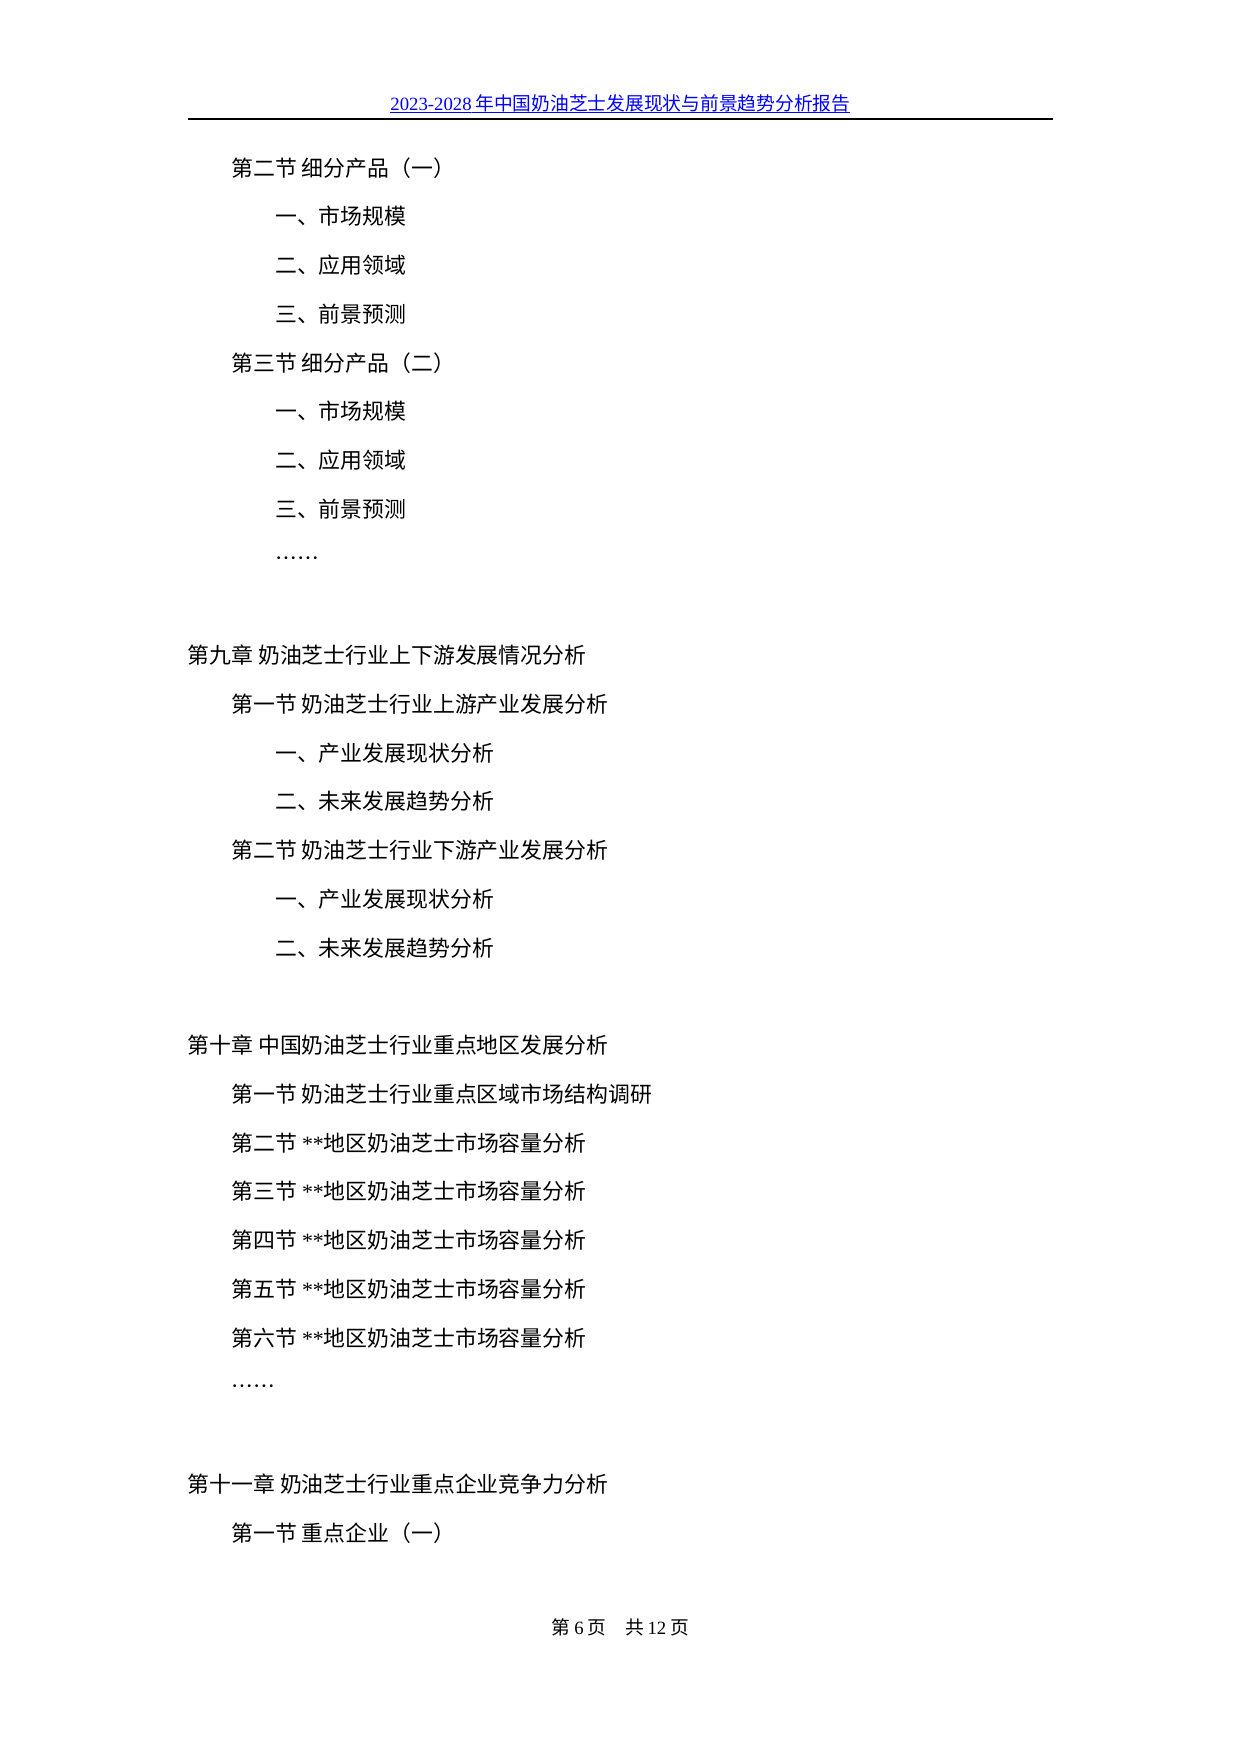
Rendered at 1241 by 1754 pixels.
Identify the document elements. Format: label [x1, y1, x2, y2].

text [187, 150, 1053, 1548]
